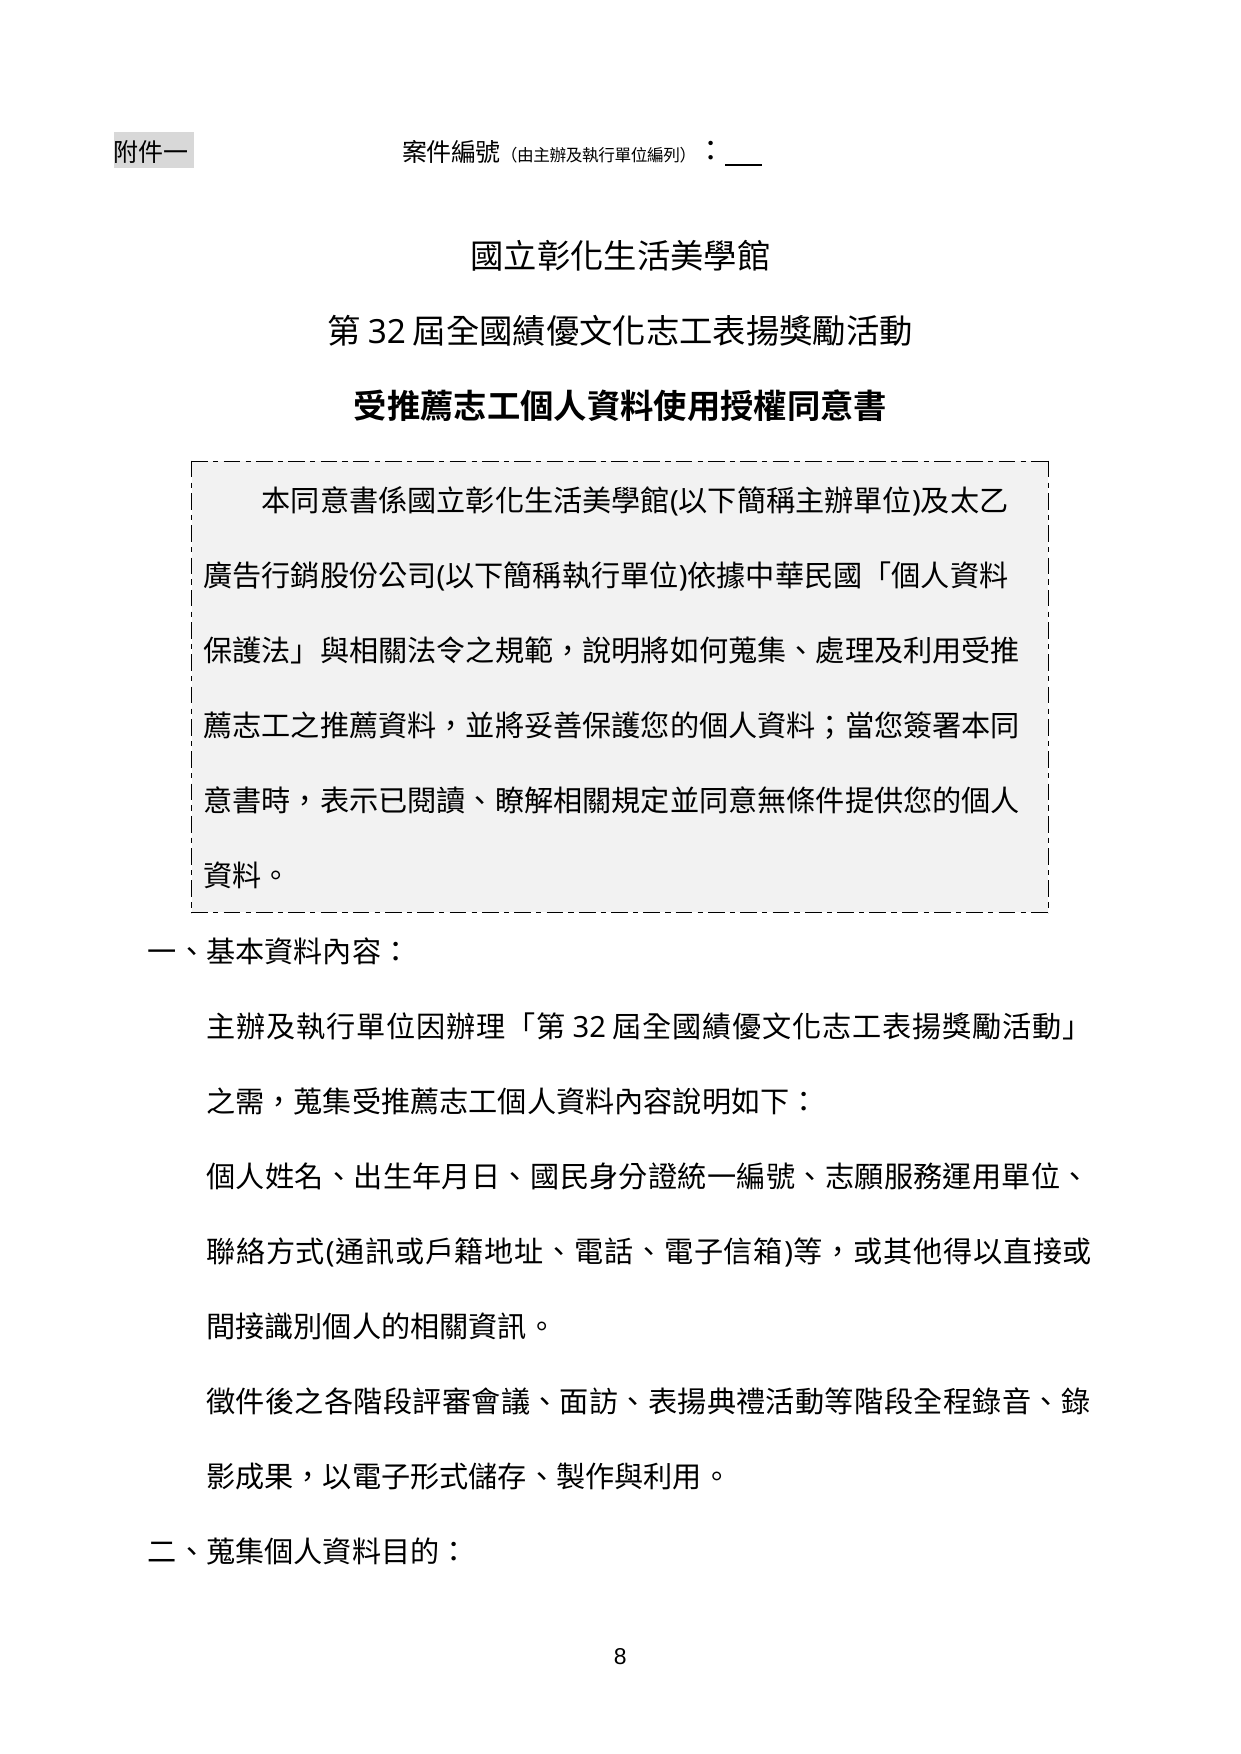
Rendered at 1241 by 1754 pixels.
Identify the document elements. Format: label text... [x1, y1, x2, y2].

text 個人姓名、出生年月日、國民身分證統一編號、志願服務運用單位、聯絡方式(通訊或戶籍地址、電話、電子信箱)等，或其他得以直接或間接識別個人的相關資訊。 [206, 1138, 1092, 1363]
text 受推薦志工個人資料使用授權同意書 [148, 367, 1092, 442]
table_header 本同意書係國立彰化生活美學館(以下簡稱主辦單位)及太乙廣告行銷股份公司(以下簡稱執行單位)依據中華民國「個人資料保護法」與相關法令之規範，說明將如何蒐集、處理及利用受推薦志工之推薦資料，並將妥善保護您的個人資料；當您簽署本同意書時，表示已閱讀、瞭解相關規定並同意無條件提供您的個人資料。 [192, 461, 1048, 912]
text 二、蒐集個人資料目的： [148, 1513, 1092, 1588]
text 主辦及執行單位因辦理「第32屆全國績優文化志工表揚獎勵活動」之需，蒐集受推薦志工個人資料內容說明如下： [206, 988, 1092, 1138]
text 一、基本資料內容： [148, 913, 1092, 988]
text 徵件後之各階段評審會議、面訪、表揚典禮活動等階段全程錄音、錄影成果，以電子形式儲存、製作與利用。 [206, 1363, 1092, 1513]
text 國立彰化生活美學館 [148, 217, 1092, 292]
text 第32屆全國績優文化志工表揚獎勵活動 [148, 292, 1092, 367]
